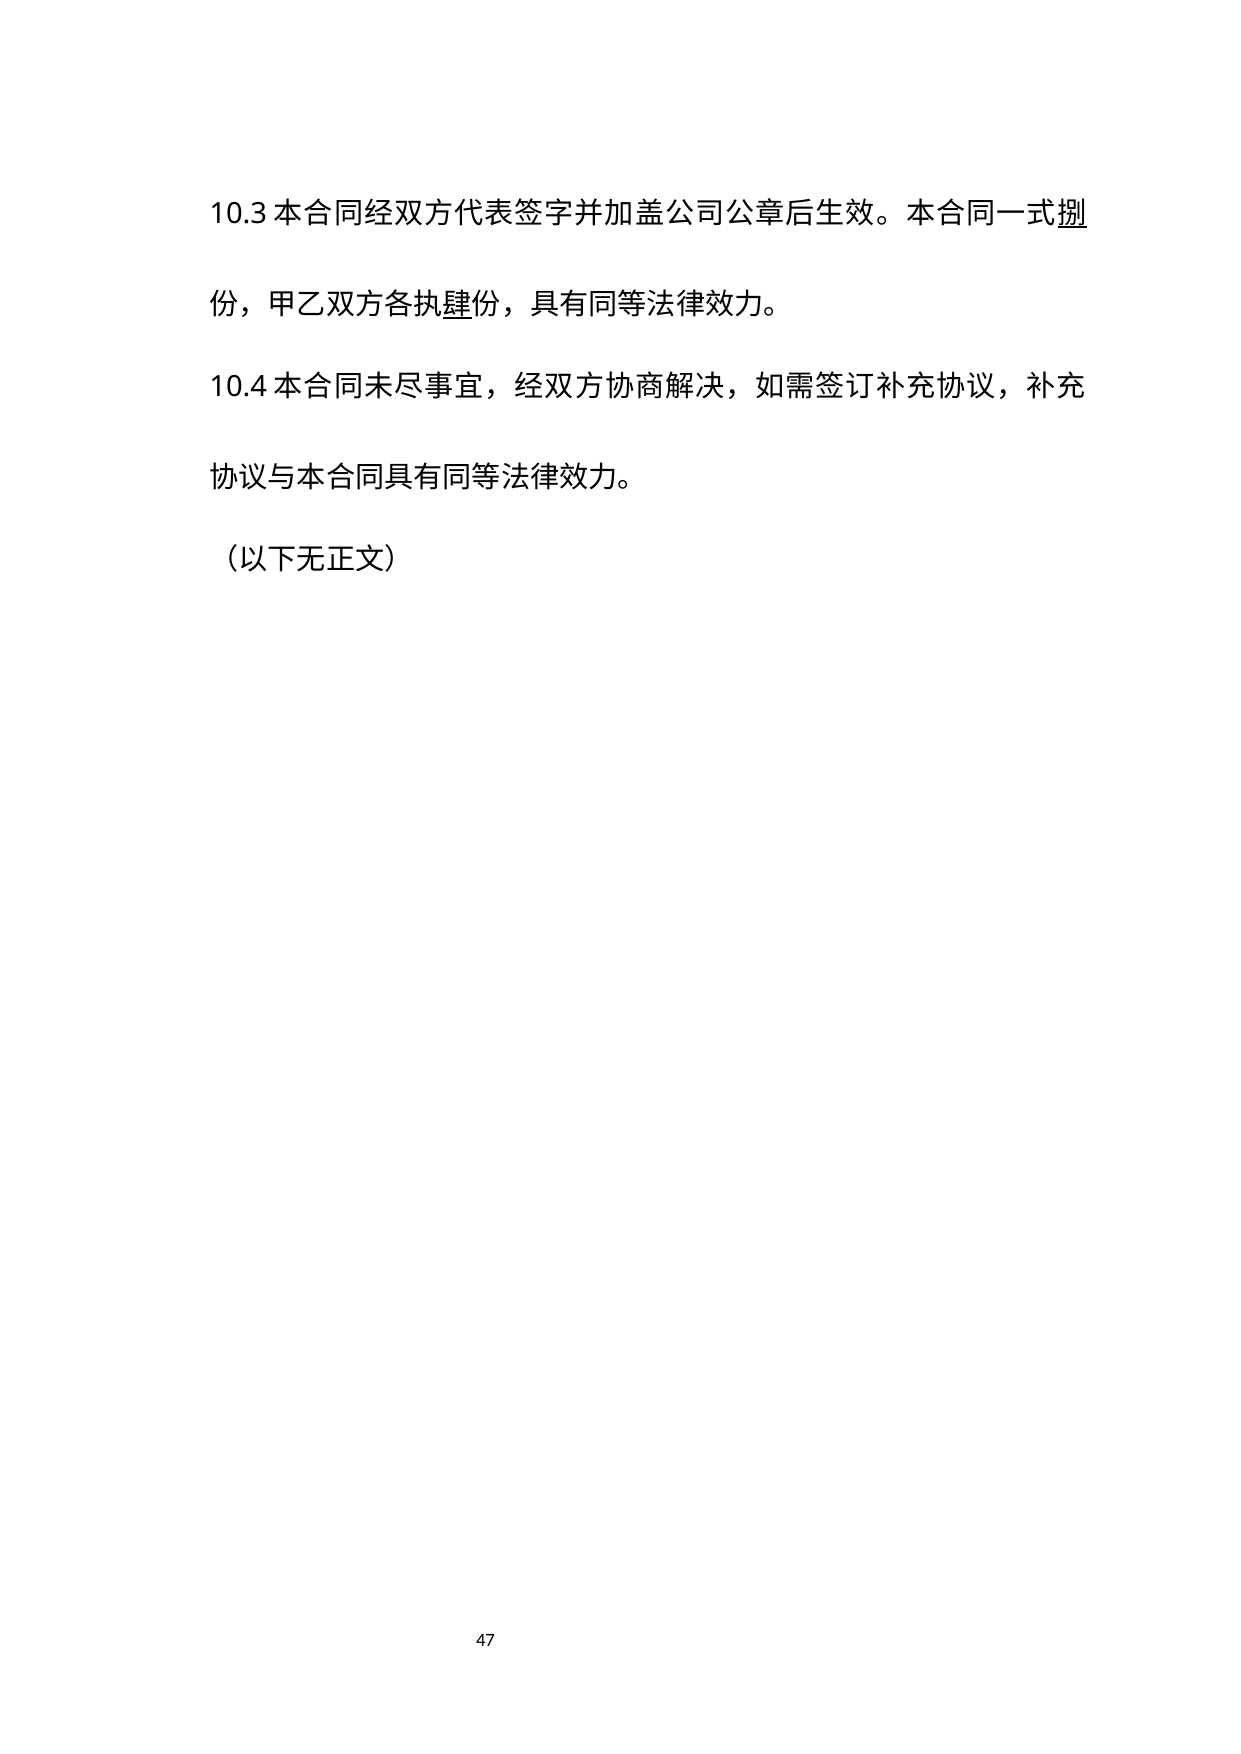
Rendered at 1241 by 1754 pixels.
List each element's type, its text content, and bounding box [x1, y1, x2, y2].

list 10.4本合同未尽事宜，经双方协商解决，如需签订补充协议，补充协议与本合同具有同等法律效力。 [209, 351, 1087, 507]
text （以下无正文） [209, 524, 1087, 589]
list 10.3本合同经双方代表签字并加盖公司公章后生效。本合同一式捌 份，甲乙双方各执肆份，具有同等法律效力。 [209, 178, 1087, 334]
